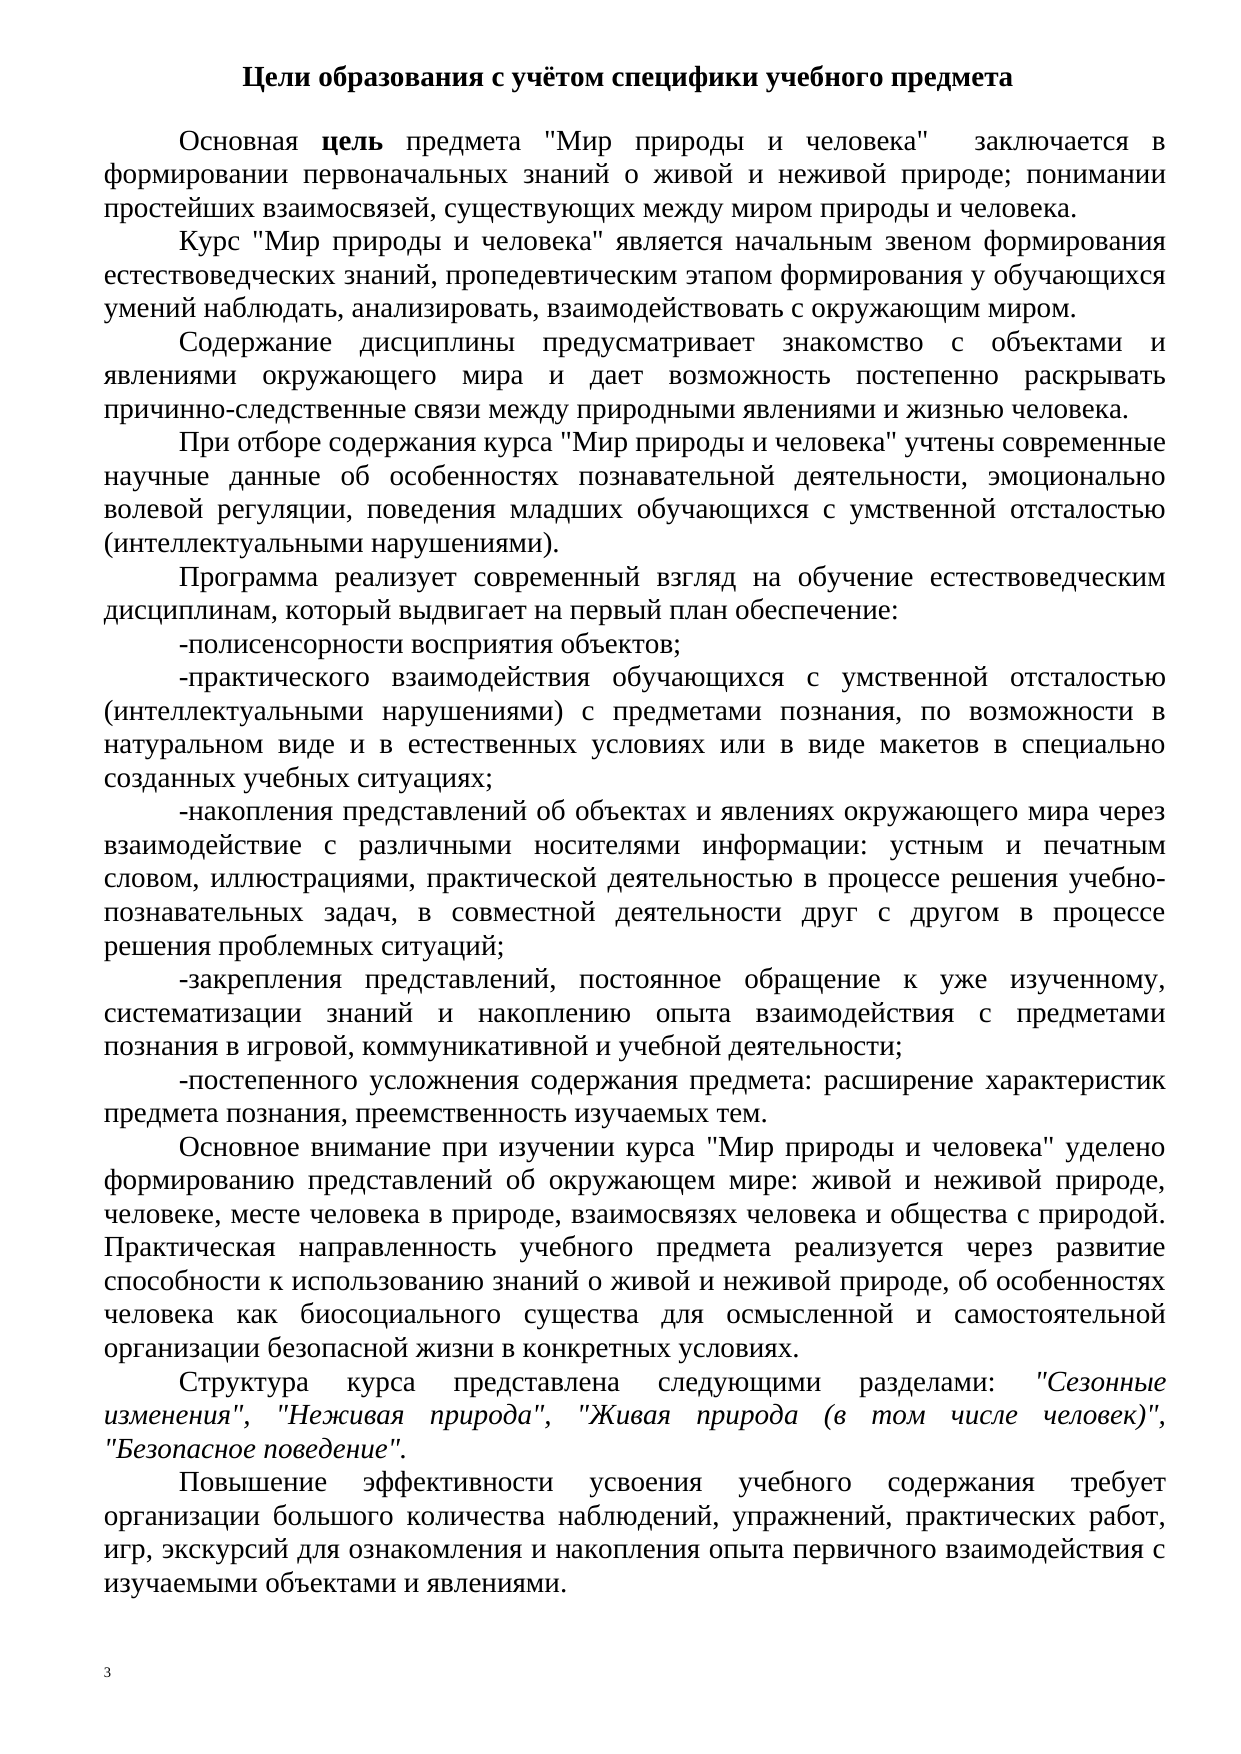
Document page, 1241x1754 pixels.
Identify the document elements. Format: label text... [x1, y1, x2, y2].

text Основное внимание при изучении курса "Мир природы и человека" уделено формированию представлений об окружающем мире: живой и неживой природе, человеке, месте человека в природе, взаимосвязях человека и общества с природой. Практическая направленность учебного предмета реализуется через развитие способности к использованию знаний о живой и неживой природе, об особенностях человека как биосоциального существа для осмысленной и самостоятельной организации безопасной жизни в конкретных условиях. [103, 1129, 1167, 1364]
text -закрепления представлений, постоянное обращение к уже изученному, систематизации знаний и накоплению опыта взаимодействия с предметами познания в игровой, коммуникативной и учебной деятельности; [103, 961, 1167, 1062]
text -накопления представлений об объектах и явлениях окружающего мира через взаимодействие с различными носителями информации: устным и печатным словом, иллюстрациями, практической деятельностью в процессе решения учебно-познавательных задач, в совместной деятельности друг с другом в процессе решения проблемных ситуаций; [103, 793, 1167, 961]
text -практического взаимодействия обучающихся с умственной отсталостью (интеллектуальными нарушениями) с предметами познания, по возможности в натуральном виде и в естественных условиях или в виде макетов в специально созданных учебных ситуациях; [103, 659, 1167, 793]
text При отборе содержания курса "Мир природы и человека" учтены современные научные данные об особенностях познавательной деятельности, эмоционально волевой регуляции, поведения младших обучающихся с умственной отсталостью (интеллектуальными нарушениями). [103, 424, 1167, 559]
text Программа реализует современный взгляд на обучение естествоведческим дисциплинам, который выдвигает на первый план обеспечение: [103, 559, 1167, 626]
text -постепенного усложнения содержания предмета: расширение характеристик предмета познания, преемственность изучаемых тем. [103, 1062, 1167, 1129]
text Содержание дисциплины предусматривает знакомство с объектами и явлениями окружающего мира и дает возможность постепенно раскрывать причинно-следственные связи между природными явлениями и жизнью человека. [103, 324, 1167, 424]
text Основная цель предмета "Мир природы и человека" заключается в формировании первоначальных знаний о живой и неживой природе; понимании простейших взаимосвязей, существующих между миром природы и человека. [103, 123, 1167, 223]
text Цели образования с учётом специфики учебного предмета [103, 59, 1152, 93]
text Структура курса представлена следующими разделами: "Сезонные изменения", "Неживая природа", "Живая природа (в том числе человек)", "Безопасное поведение". [103, 1364, 1167, 1464]
text Курс "Мир природы и человека" является начальным звеном формирования естествоведческих знаний, пропедевтическим этапом формирования у обучающихся умений наблюдать, анализировать, взаимодействовать с окружающим миром. [103, 223, 1167, 324]
text -полисенсорности восприятия объектов; [103, 626, 1167, 659]
text Повышение эффективности усвоения учебного содержания требует организации большого количества наблюдений, упражнений, практических работ, игр, экскурсий для ознакомления и накопления опыта первичного взаимодействия с изучаемыми объектами и явлениями. [103, 1464, 1167, 1598]
